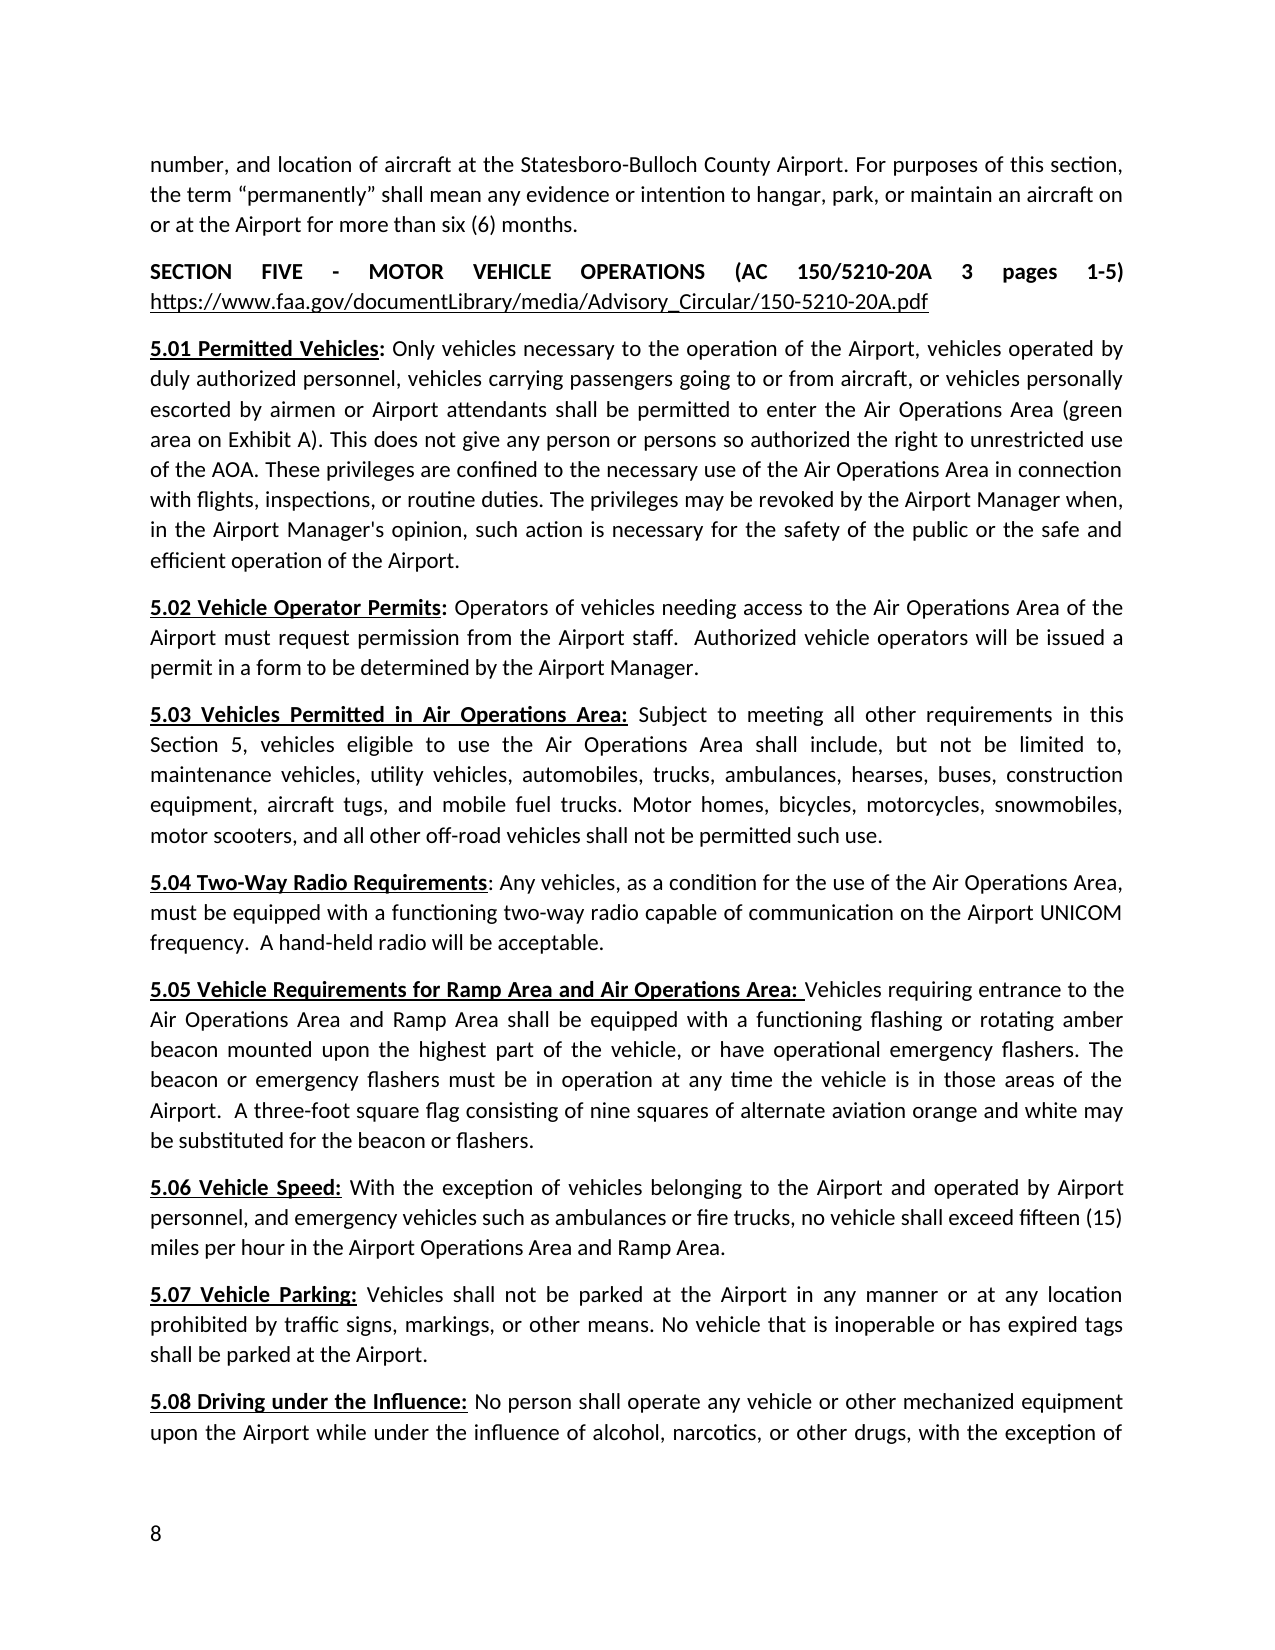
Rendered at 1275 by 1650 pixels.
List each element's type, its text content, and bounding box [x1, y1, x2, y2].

text 5.01 Permitted Vehicles: Only vehicles necessary to the operation of the Airport, vehicles operated by duly authorized personnel, vehicles carrying passengers going to or from aircraft, or vehicles personally escorted by airmen or Airport attendants shall be permitted to enter the Air Operations Area (green area on Exhibit A). This does not give any person or persons so authorized the right to unrestricted use of the AOA. These privileges are confined to the necessary use of the Air Operations Area in connection with flights, inspections, or routine duties. The privileges may be revoked by the Airport Manager when, in the Airport Manager's opinion, such action is necessary for the safety of the public or the safe and efficient operation of the Airport. [150, 334, 1125, 574]
text SECTION FIVE - MOTOR VEHICLE OPERATIONS (AC 150/5210-20A 3 pages 1-5) https://www.faa.gov/documentLibrary/media/Advisory_Circular/150-5210-20A.pdf [150, 257, 1125, 316]
text 5.06 Vehicle Speed: With the exception of vehicles belonging to the Airport and operated by Airport personnel, and emergency vehicles such as ambulances or fire trucks, no vehicle shall exceed fifteen (15) miles per hour in the Airport Operations Area and Ramp Area. [150, 1173, 1125, 1261]
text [150, 150, 1125, 238]
text 5.05 Vehicle Requirements for Ramp Area and Air Operations Area: Vehicles requiring entrance to the Air Operations Area and Ramp Area shall be equipped with a functioning flashing or rotating amber beacon mounted upon the highest part of the vehicle, or have operational emergency flashers. The beacon or emergency flashers must be in operation at any time the vehicle is in those areas of the Airport. A three-foot square flag consisting of nine squares of alternate aviation orange and white may be substituted for the beacon or flashers. [150, 975, 1125, 1154]
text 5.07 Vehicle Parking: Vehicles shall not be parked at the Airport in any manner or at any location prohibited by traffic signs, markings, or other means. No vehicle that is inoperable or has expired tags shall be parked at the Airport. [150, 1280, 1125, 1369]
text 5.04 Two-Way Radio Requirements: Any vehicles, as a condition for the use of the Air Operations Area, must be equipped with a functioning two-way radio capable of communication on the Airport UNICOM frequency. A hand-held radio will be acceptable. [150, 868, 1125, 956]
text 5.02 Vehicle Operator Permits: Operators of vehicles needing access to the Air Operations Area of the Airport must request permission from the Airport staff. Authorized vehicle operators will be issued a permit in a form to be determined by the Airport Manager. [150, 593, 1125, 681]
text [150, 1387, 1125, 1446]
text 5.03 Vehicles Permitted in Air Operations Area: Subject to meeting all other requirements in this Section 5, vehicles eligible to use the Air Operations Area shall include, but not be limited to, maintenance vehicles, utility vehicles, automobiles, trucks, ambulances, hearses, buses, construction equipment, aircraft tugs, and mobile fuel trucks. Motor homes, bicycles, motorcycles, snowmobiles, motor scooters, and all other off-road vehicles shall not be permitted such use. [150, 700, 1125, 849]
